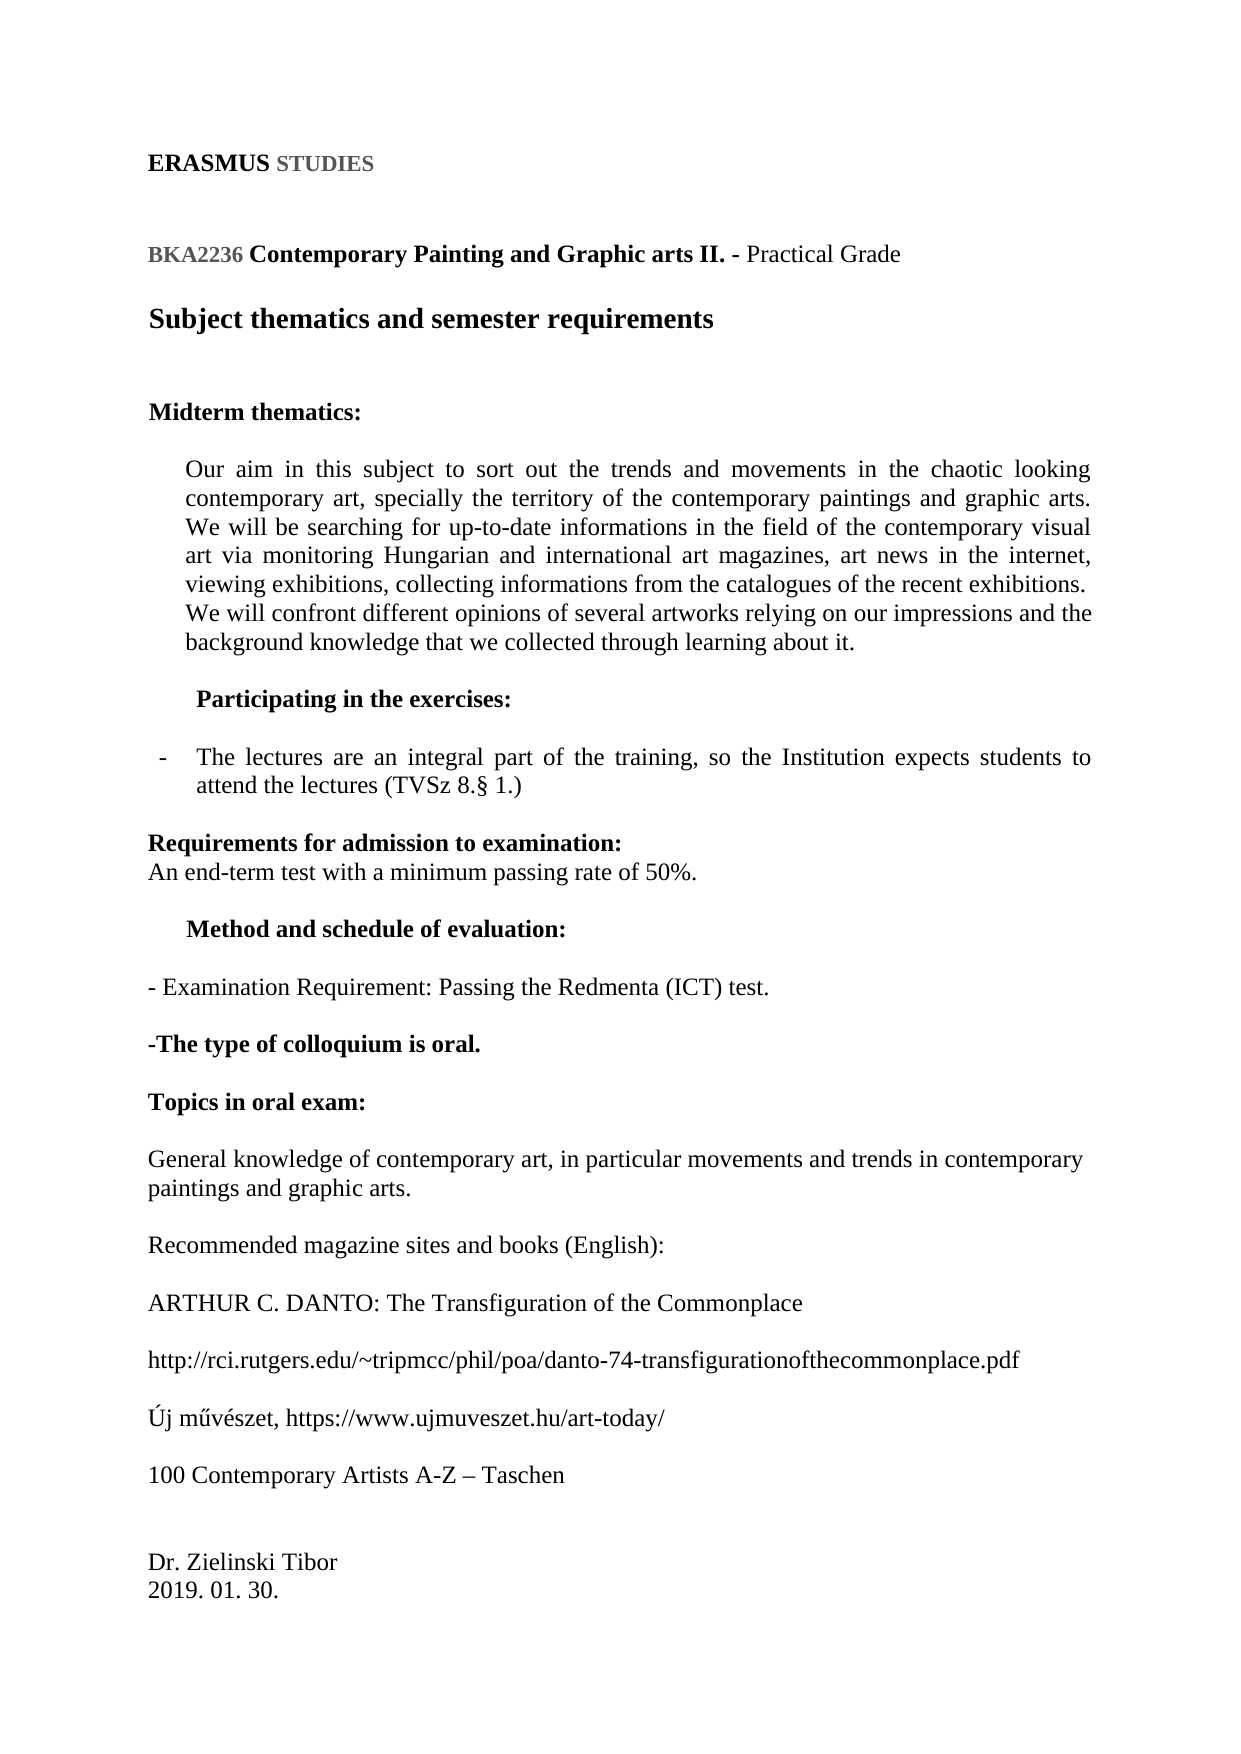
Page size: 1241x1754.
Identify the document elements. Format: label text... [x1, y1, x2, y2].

text An end-term test with a minimum passing rate of 50%. [148, 857, 1093, 886]
text BKA2236 Contemporary Painting and Graphic arts II. - Practical Grade [148, 239, 1093, 267]
text General knowledge of contemporary art, in particular movements and trends in contemporary paintings and graphic arts. [148, 1144, 1093, 1202]
text We will confront different opinions of several artworks relying on our impressions and the background knowledge that we collected through learning about it. [185, 598, 1093, 656]
text 100 Contemporary Artists A-Z – Taschen [148, 1461, 1093, 1489]
text ARTHUR C. DANTO: The Transfiguration of the Commonplace [148, 1288, 1093, 1317]
text Subject thematics and semester requirements [149, 301, 1093, 334]
list Method and schedule of evaluation: [186, 914, 1093, 943]
text Új művészet, https://www.ujmuveszet.hu/art-today/ [148, 1403, 1093, 1432]
text ERASMUS STUDIES [148, 148, 1093, 176]
text - Examination Requirement: Passing the Redmenta (ICT) test. [148, 972, 1093, 1001]
text http://rci.rutgers.edu/~tripmcc/phil/poa/danto-74-transfigurationofthecommonplace.pdf [148, 1346, 1093, 1374]
text Our aim in this subject to sort out the trends and movements in the chaotic looking contemporary art, specially the territory of the contemporary paintings and graphic arts. We will be searching for up-to-date informations in the field of the contemporary visual art via monitoring Hungarian and international art magazines, art news in the internet, viewing exhibitions, collecting informations from the catalogues of the recent exhibitions. [185, 454, 1093, 598]
text Midterm thematics: [149, 397, 1093, 426]
list The lectures are an integral part of the training, so the Institution expects students to attend the lectures (TVSz 8.§ 1.) [159, 742, 1093, 799]
text Requirements for admission to examination: [148, 828, 1093, 857]
list Participating in the exercises: [196, 684, 1093, 713]
text Dr. Zielinski Tibor [148, 1547, 1093, 1576]
text 2019. 01. 30. [148, 1576, 1093, 1604]
text Recommended magazine sites and books (English): [148, 1231, 1093, 1259]
text -The type of colloquium is oral. [148, 1029, 1093, 1058]
text Topics in oral exam: [148, 1087, 1093, 1116]
